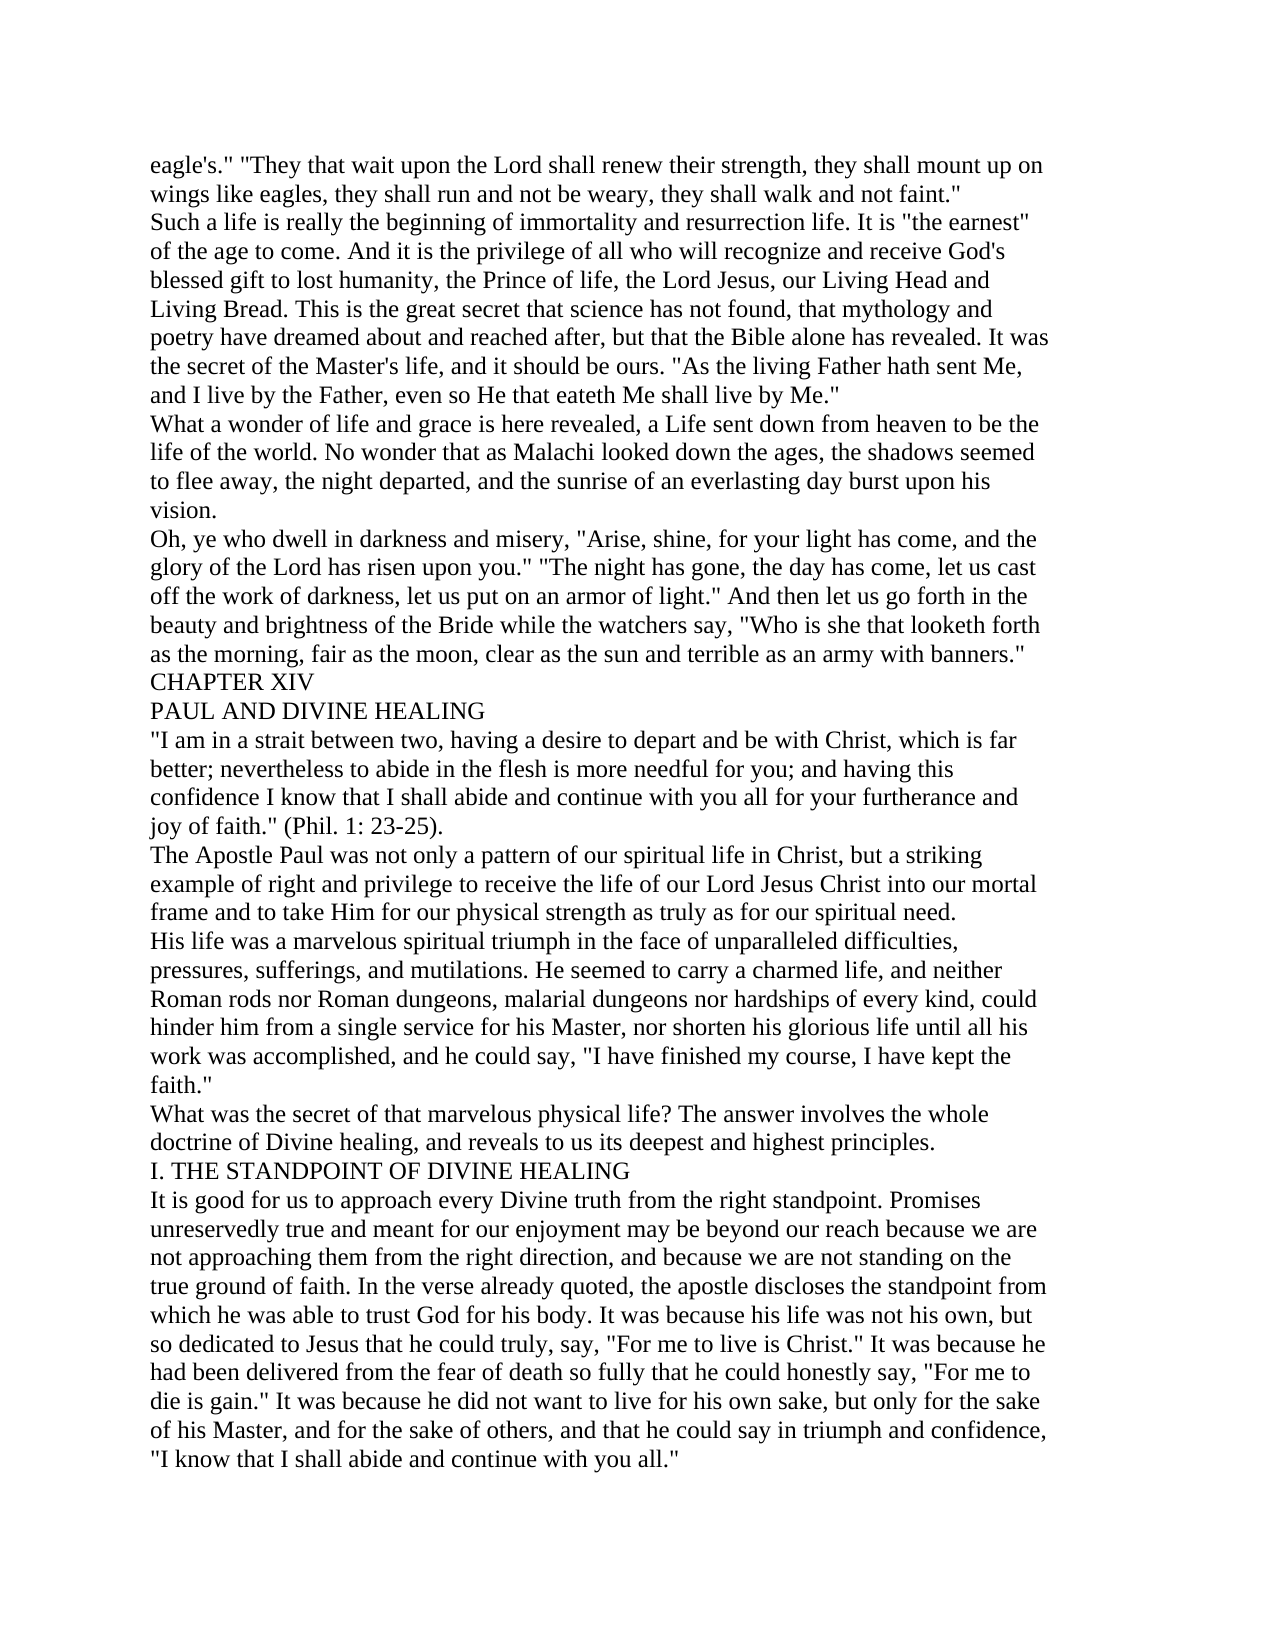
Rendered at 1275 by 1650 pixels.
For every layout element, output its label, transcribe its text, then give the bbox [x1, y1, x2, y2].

text joy of faith." (Phil. 1: 23-25). [150, 811, 1125, 840]
text What was the secret of that marvelous physical life? The answer involves the whole [150, 1099, 1125, 1127]
text better; nevertheless to abide in the flesh is more needful for you; and having this [150, 754, 1125, 782]
text glory of the Lord has risen upon you." "The night has gone, the day has come, let us cast [150, 552, 1125, 581]
text which he was able to trust God for his body. It was because his life was not his own, but [150, 1300, 1125, 1329]
text wings like eagles, they shall run and not be weary, they shall walk and not faint." [150, 179, 1125, 207]
text confidence I know that I shall abide and continue with you all for your furtherance and [150, 782, 1125, 811]
text What a wonder of life and grace is here revealed, a Life sent down from heaven to be the [150, 409, 1125, 437]
text work was accomplished, and he could say, "I have finished my course, I have kept the [150, 1041, 1125, 1070]
text the secret of the Master's life, and it should be ours. "As the living Father hath sent Me, [150, 351, 1125, 380]
text frame and to take Him for our physical strength as truly as for our spiritual need. [150, 897, 1125, 926]
text doctrine of Divine healing, and reveals to us its deepest and highest principles. [150, 1127, 1125, 1156]
text blessed gift to lost humanity, the Prince of life, the Lord Jesus, our Living Head and [150, 265, 1125, 294]
text PAUL AND DIVINE HEALING [150, 696, 1125, 725]
text vision. [150, 495, 1125, 524]
text pressures, sufferings, and mutilations. He seemed to carry a charmed life, and neither [150, 955, 1125, 984]
text I. THE STANDPOINT OF DIVINE HEALING [150, 1156, 1125, 1185]
text faith." [150, 1070, 1125, 1099]
text life of the world. No wonder that as Malachi looked down the ages, the shadows seemed [150, 437, 1125, 466]
text as the morning, fair as the moon, clear as the sun and terrible as an army with banners." [150, 639, 1125, 667]
text CHAPTER XIV [150, 667, 1125, 696]
text off the work of darkness, let us put on an armor of light." And then let us go forth in the [150, 581, 1125, 610]
text of his Master, and for the sake of others, and that he could say in triumph and confidence, [150, 1415, 1125, 1444]
text example of right and privilege to receive the life of our Lord Jesus Christ into our mortal [150, 869, 1125, 897]
text poetry have dreamed about and reached after, but that the Bible alone has revealed. It was [150, 322, 1125, 351]
text die is gain." It was because he did not want to live for his own sake, but only for the sake [150, 1386, 1125, 1415]
text to flee away, the night departed, and the sunrise of an everlasting day burst upon his [150, 466, 1125, 495]
text of the age to come. And it is the privilege of all who will recognize and receive God's [150, 236, 1125, 265]
text true ground of faith. In the verse already quoted, the apostle discloses the standpoint from [150, 1271, 1125, 1300]
text The Apostle Paul was not only a pattern of our spiritual life in Christ, but a striking [150, 840, 1125, 869]
text beauty and brightness of the Bride while the watchers say, "Who is she that looketh forth [150, 610, 1125, 639]
text not approaching them from the right direction, and because we are not standing on the [150, 1242, 1125, 1271]
text Living Bread. This is the great secret that science has not found, that mythology and [150, 294, 1125, 322]
text so dedicated to Jesus that he could truly, say, "For me to live is Christ." It was because he [150, 1329, 1125, 1357]
text hinder him from a single service for his Master, nor shorten his glorious life until all his [150, 1012, 1125, 1041]
text It is good for us to approach every Divine truth from the right standpoint. Promises [150, 1185, 1125, 1214]
text "I am in a strait between two, having a desire to depart and be with Christ, which is far [150, 725, 1125, 754]
text Roman rods nor Roman dungeons, malarial dungeons nor hardships of every kind, could [150, 984, 1125, 1012]
text His life was a marvelous spiritual triumph in the face of unparalleled difficulties, [150, 926, 1125, 955]
text eagle's." "They that wait upon the Lord shall renew their strength, they shall mount up on [150, 150, 1125, 179]
text "I know that I shall abide and continue with you all." [150, 1444, 1125, 1472]
text and I live by the Father, even so He that eateth Me shall live by Me." [150, 380, 1125, 409]
text Oh, ye who dwell in darkness and misery, "Arise, shine, for your light has come, and the [150, 524, 1125, 552]
text had been delivered from the fear of death so fully that he could honestly say, "For me to [150, 1357, 1125, 1386]
text Such a life is really the beginning of immortality and resurrection life. It is "the earnest" [150, 207, 1125, 236]
text unreservedly true and meant for our enjoyment may be beyond our reach because we are [150, 1214, 1125, 1242]
